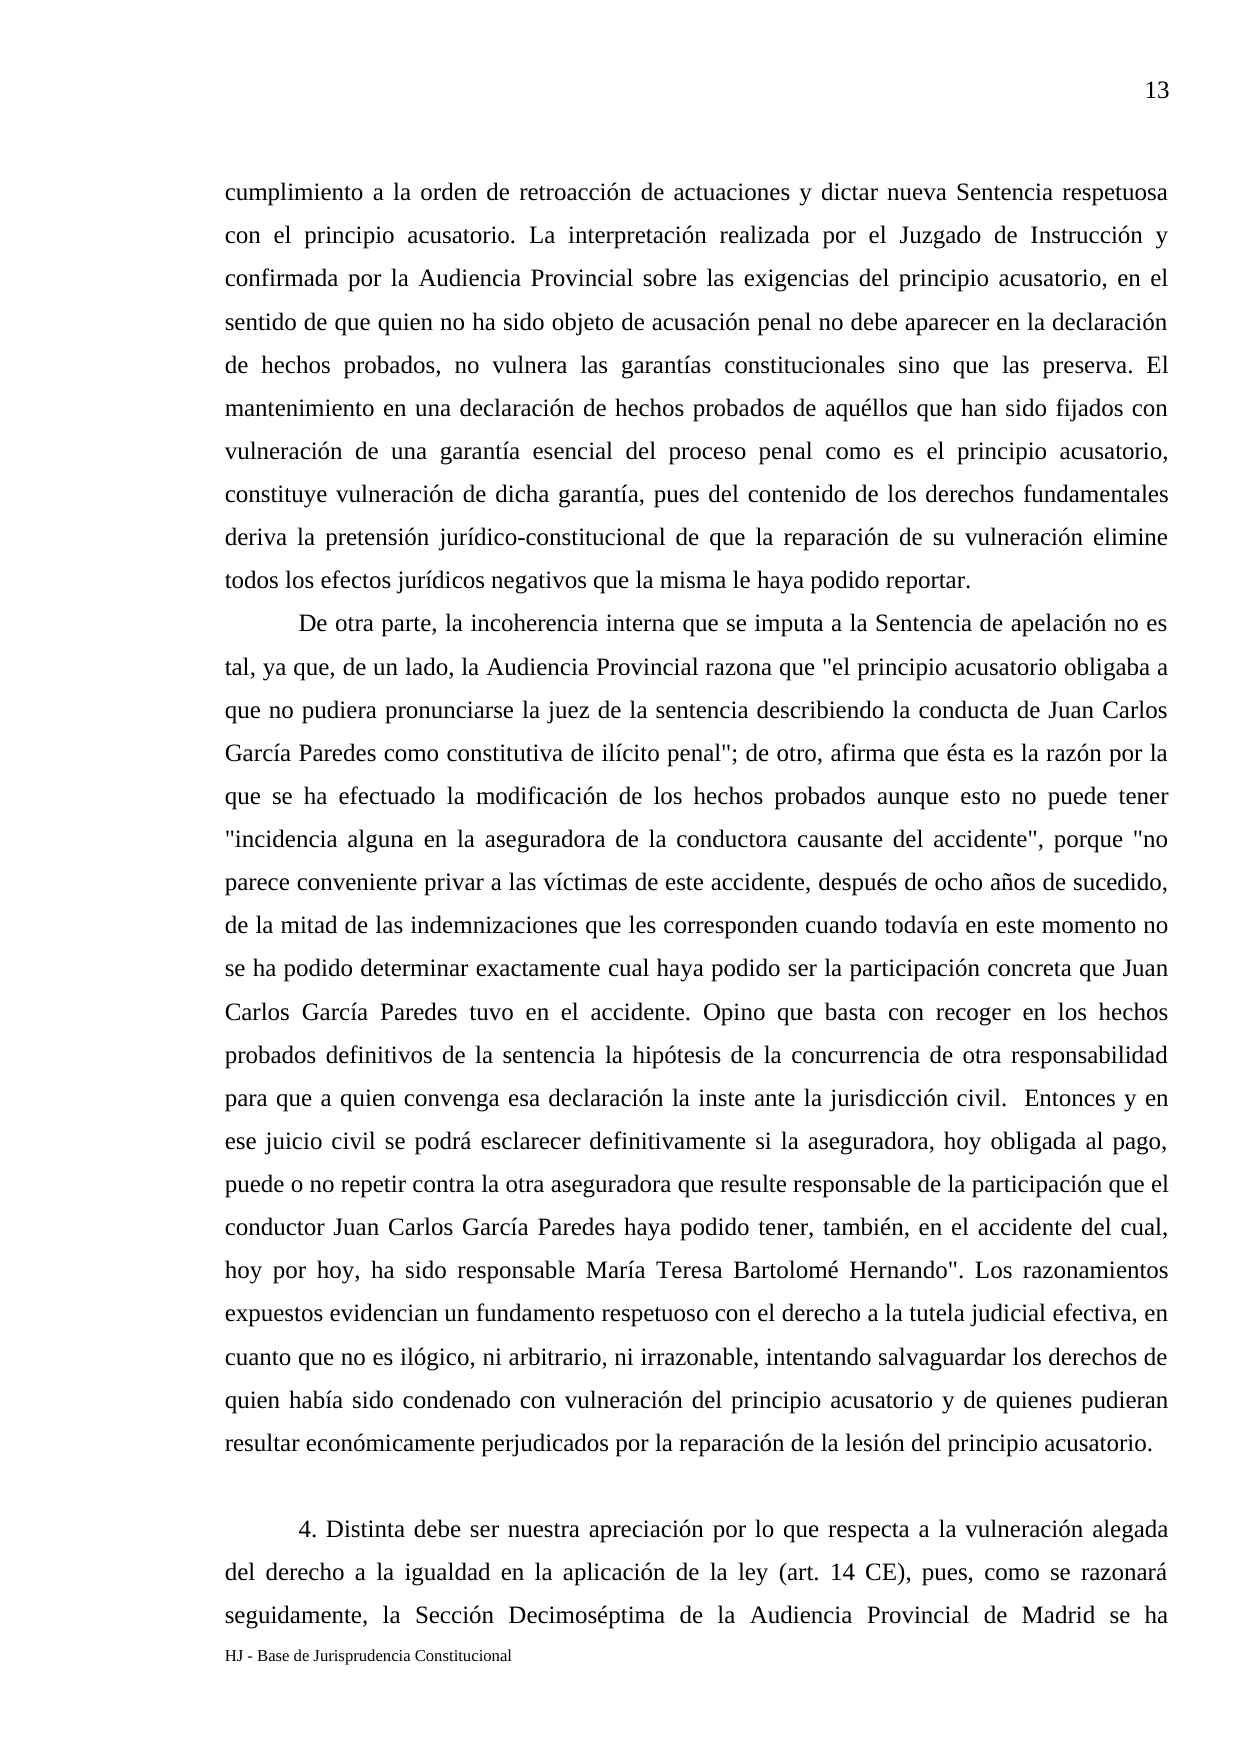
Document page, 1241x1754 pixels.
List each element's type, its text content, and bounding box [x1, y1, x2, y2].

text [224, 1514, 1169, 1629]
text De otra parte, la incoherencia interna que se imputa a la Sentencia de apelación no es tal, ya que, de un lado, la Audiencia Provincial razona que "el principio acusatorio obligaba a que no pudiera pronunciarse la juez de la sentencia describiendo la conducta de Juan Carlos García Paredes como constitutiva de ilícito penal"; de otro, afirma que ésta es la razón por la que se ha efectuado la modificación de los hechos probados aunque esto no puede tener "incidencia alguna en la aseguradora de la conductora causante del accidente", porque "no parece conveniente privar a las víctimas de este accidente, después de ocho años de sucedido, de la mitad de las indemnizaciones que les corresponden cuando todavía en este momento no se ha podido determinar exactamente cual haya podido ser la participación concreta que Juan Carlos García Paredes tuvo en el accidente. Opino que basta con recoger en los hechos probados definitivos de la sentencia la hipótesis de la concurrencia de otra responsabilidad para que a quien convenga esa declaración la inste ante la jurisdicción civil. Entonces y en ese juicio civil se podrá esclarecer definitivamente si la aseguradora, hoy obligada al pago, puede o no repetir contra la otra aseguradora que resulte responsable de la participación que el conductor Juan Carlos García Paredes haya podido tener, también, en el accidente del cual, hoy por hoy, ha sido responsable María Teresa Bartolomé Hernando". Los razonamientos expuestos evidencian un fundamento respetuoso con el derecho a la tutela judicial efectiva, en cuanto que no es ilógico, ni arbitrario, ni irrazonable, intentando salvaguardar los derechos de quien había sido condenado con vulneración del principio acusatorio y de quienes pudieran resultar económicamente perjudicados por la reparación de la lesión del principio acusatorio. [224, 608, 1169, 1457]
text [224, 177, 1169, 594]
